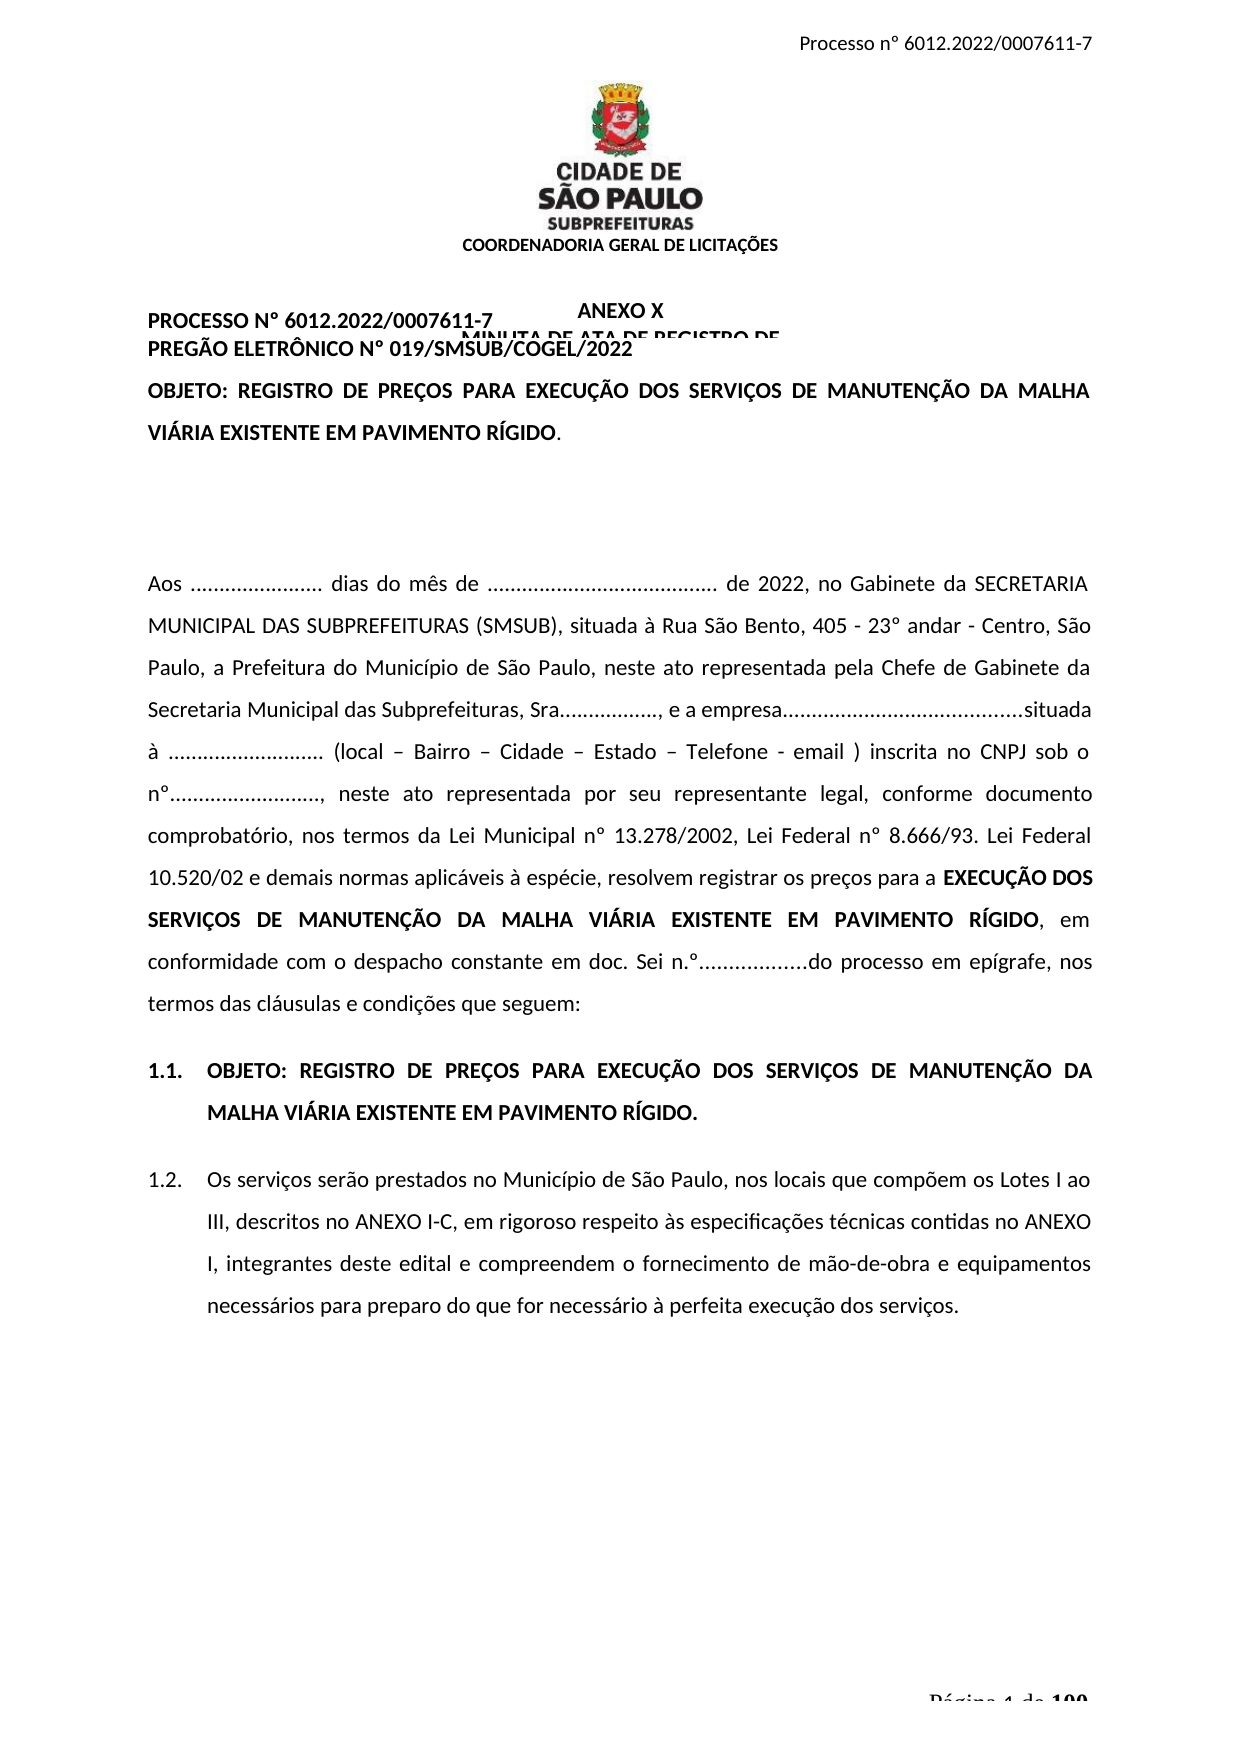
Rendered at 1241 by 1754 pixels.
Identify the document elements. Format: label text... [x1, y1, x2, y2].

subtitle PROCESSO Nº 6012.2022/0007611-7 [148, 306, 1115, 334]
text COORDENADORIA GERAL DE LICITAÇÕES [315, 233, 925, 256]
picture [535, 80, 703, 233]
text Aos ....................... dias do mês de ........................................ de 2022, no Gabinete da SECRETARIA [148, 569, 1115, 597]
text nº.........................., neste ato representada por seu representante legal, conforme documento comprobatório, nos termos da Lei Municipal nº 13.278/2002, Lei Federal nº 8.666/93. Lei Federal 10.520/02 e demais normas aplicáveis à espécie, resolvem registrar os preços para a EXECUÇÃO DOS SERVIÇOS DE MANUTENÇÃO DA MALHA VIÁRIA EXISTENTE EM PAVIMENTO RÍGIDO, em [148, 779, 1093, 933]
text MUNICIPAL DAS SUBPREFEITURAS (SMSUB), situada à Rua São Bento, 405 - 23º andar - Centro, São Paulo, a Prefeitura do Município de São Paulo, neste ato representada pela Chefe de Gabinete da Secretaria Municipal das Subprefeituras, Sra................., e a empresa situada [148, 611, 1093, 723]
text PREGÃO ELETRÔNICO Nº 019/SMSUB/COGEL/2022 [148, 334, 1115, 362]
text termos das cláusulas e condições que seguem: [148, 989, 1115, 1017]
subtitle OBJETO: REGISTRO DE PREÇOS PARA EXECUÇÃO DOS SERVIÇOS DE MANUTENÇÃO DA MALHA VIÁRIA EXISTENTE EM PAVIMENTO RÍGIDO. [148, 1056, 1093, 1126]
list Os serviços serão prestados no Município de São Paulo, nos locais que compõem os Lotes I ao III, descritos no ANEXO I-C, em rigoroso respeito às especificações técnicas contidas no ANEXO I, integrantes deste edital e compreendem o fornecimento de mão-de-obra e equipamentos necessários para preparo do que for necessário à perfeita execução dos serviços. [148, 1165, 1093, 1319]
text à ........................... (local – Bairro – Cidade – Estado – Telefone - email ) inscrita no CNPJ sob o [148, 737, 1115, 765]
subtitle OBJETO: REGISTRO DE PREÇOS PARA EXECUÇÃO DOS SERVIÇOS DE MANUTENÇÃO DA MALHA VIÁRIA EXISTENTE EM PAVIMENTO RÍGIDO. [148, 376, 1115, 446]
text conformidade com o despacho constante em doc. Sei n.º do processo em epígrafe, nos [148, 947, 1115, 975]
